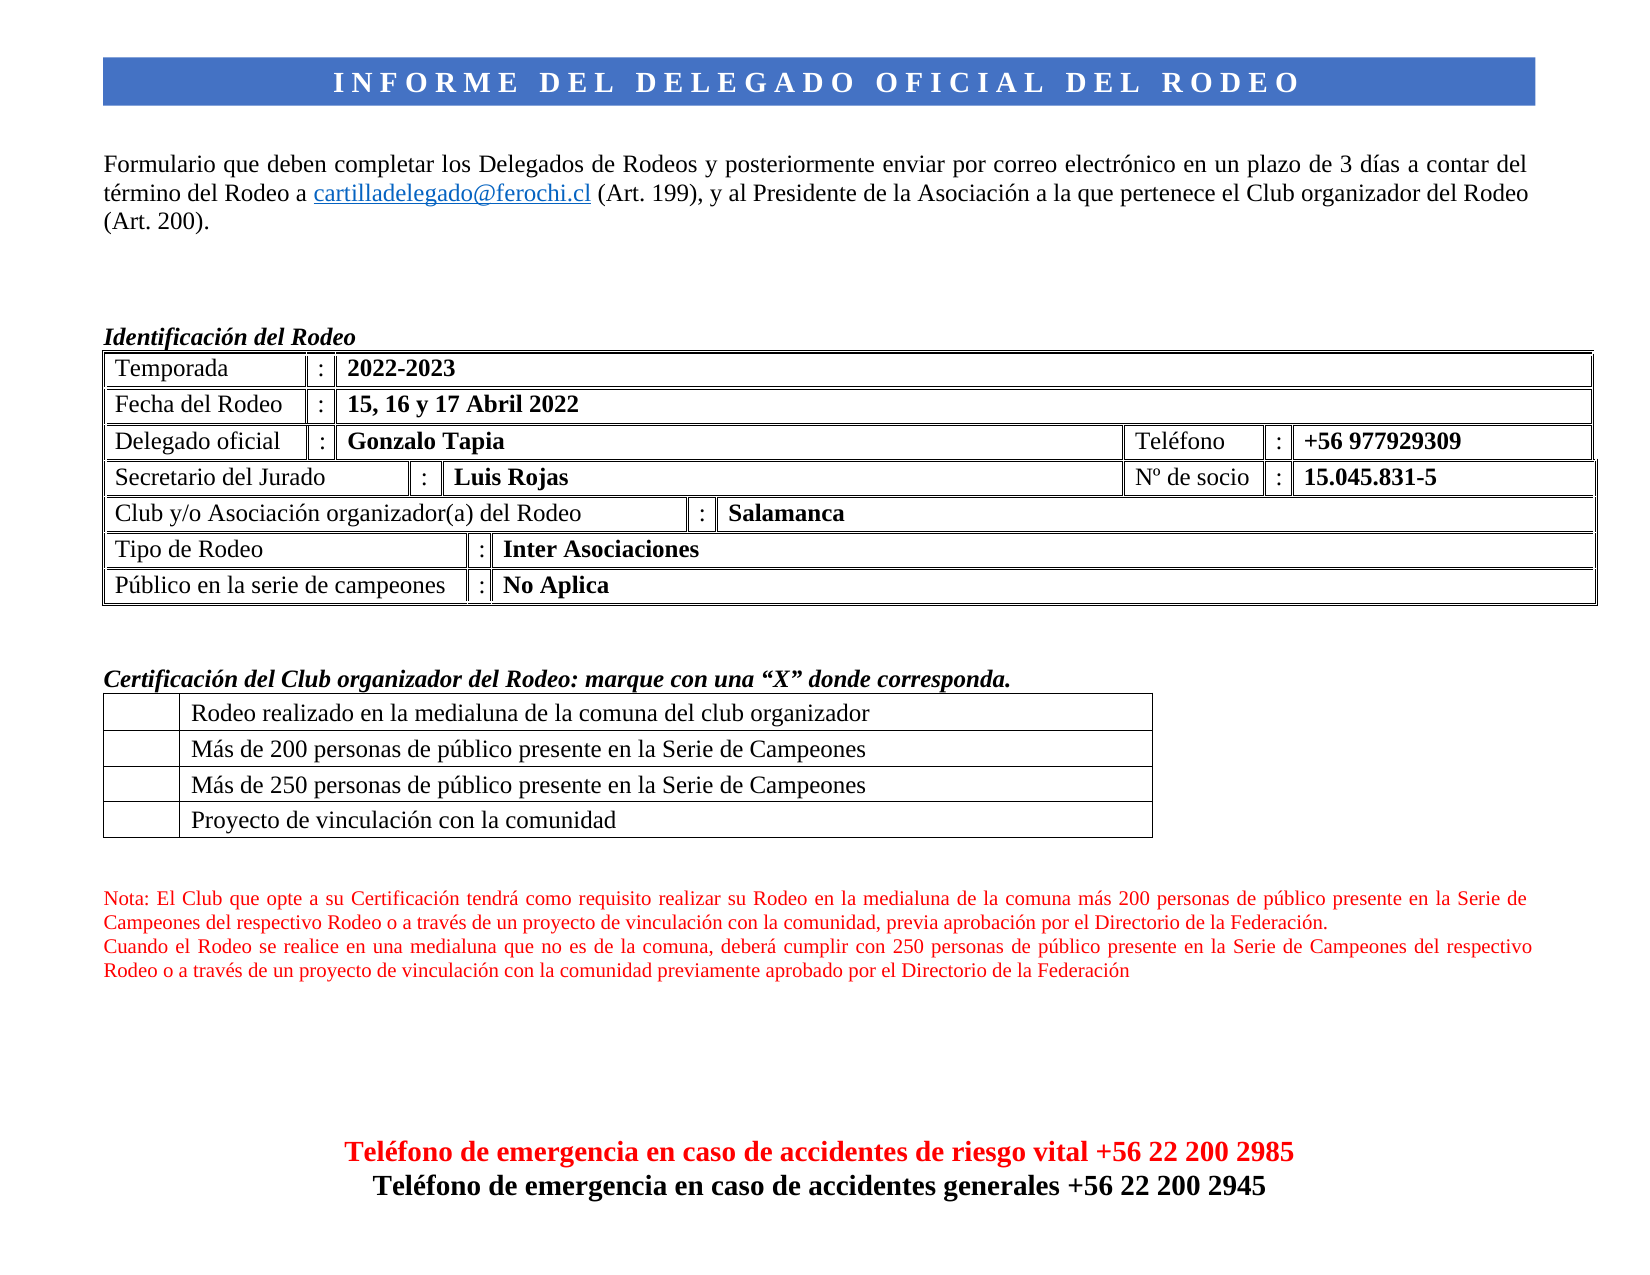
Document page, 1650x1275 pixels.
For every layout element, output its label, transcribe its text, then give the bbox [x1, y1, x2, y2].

table_cell [104, 731, 179, 766]
table_cell 15.045.831-5 [1294, 459, 1596, 495]
table_header [104, 694, 179, 730]
table_header Temporada [105, 354, 306, 386]
text Nota: El Club que opte a su Certificación tendrá como requisito realizar su Rodeo en la medialuna de la comuna más 200 personas de público presente en la Serie de Campeones del respectivo Rodeo o a través de un proyecto de vinculación con la comunidad, previa aprobación por el Directorio de la Federación. [103, 886, 1530, 934]
table_cell Luis Rojas [444, 462, 1122, 495]
table_cell Delegado oficial [105, 423, 306, 459]
table_cell Teléfono [1125, 426, 1263, 459]
table_cell Inter Asociaciones [492, 531, 1596, 567]
table_cell +56 977929309 [1294, 426, 1591, 459]
table_cell [104, 802, 179, 837]
table_cell : [467, 567, 492, 603]
table_cell : [308, 390, 334, 423]
table_cell Más de 250 personas de público presente en la Serie de Campeones [180, 767, 1152, 801]
table_cell 15, 16 y 17 Abril 2022 [337, 390, 1591, 423]
table_cell Gonzalo Tapia [337, 426, 1122, 459]
table_cell Salamanca [717, 495, 1596, 531]
table_cell : [689, 498, 715, 531]
text Cuando el Rodeo se realice en una medialuna que no es de la comuna, deberá cumplir con 250 personas de público presente en la Serie de Campeones del respectivo Rodeo o a través de un proyecto de vinculación con la comunidad previamente aprobado por el Directorio de la Federación [103, 934, 1536, 982]
table_cell Tipo de Rodeo [103, 531, 467, 567]
table_cell No Aplica [492, 567, 1596, 603]
text Certificación del Club organizador del Rodeo: marque con una “X” donde corresponda. [103, 664, 1536, 693]
text Formulario que deben completar los Delegados de Rodeos y posteriormente enviar por correo electrónico en un plazo de 3 días a contar del término del Rodeo a cartilladelegado@ferochi.cl (Art. 199), y al Presidente de la Asociación a la que pertenece el Club organizador del Rodeo (Art. 200). [103, 149, 1530, 235]
table_cell Nº de socio [1125, 462, 1263, 495]
text Identificación del Rodeo [103, 322, 1536, 350]
table_cell Público en la serie de campeones [103, 567, 467, 603]
table_cell : [469, 534, 490, 567]
table_cell : [309, 426, 334, 459]
table_cell [104, 767, 179, 801]
table_header Rodeo realizado en la medialuna de la comuna del club organizador [180, 694, 1152, 730]
table_cell Más de 200 personas de público presente en la Serie de Campeones [180, 731, 1152, 766]
table_cell Club y/o Asociación organizador(a) del Rodeo [103, 495, 687, 531]
table_cell Secretario del Jurado [105, 459, 408, 495]
table_cell : [1266, 462, 1291, 495]
table_cell Proyecto de vinculación con la comunidad [180, 802, 1152, 837]
table_cell Fecha del Rodeo [103, 386, 306, 423]
table_cell : [411, 462, 441, 495]
table_header 2022-2023 [336, 354, 1592, 386]
table_header : [306, 351, 336, 386]
table_cell : [1266, 426, 1291, 459]
